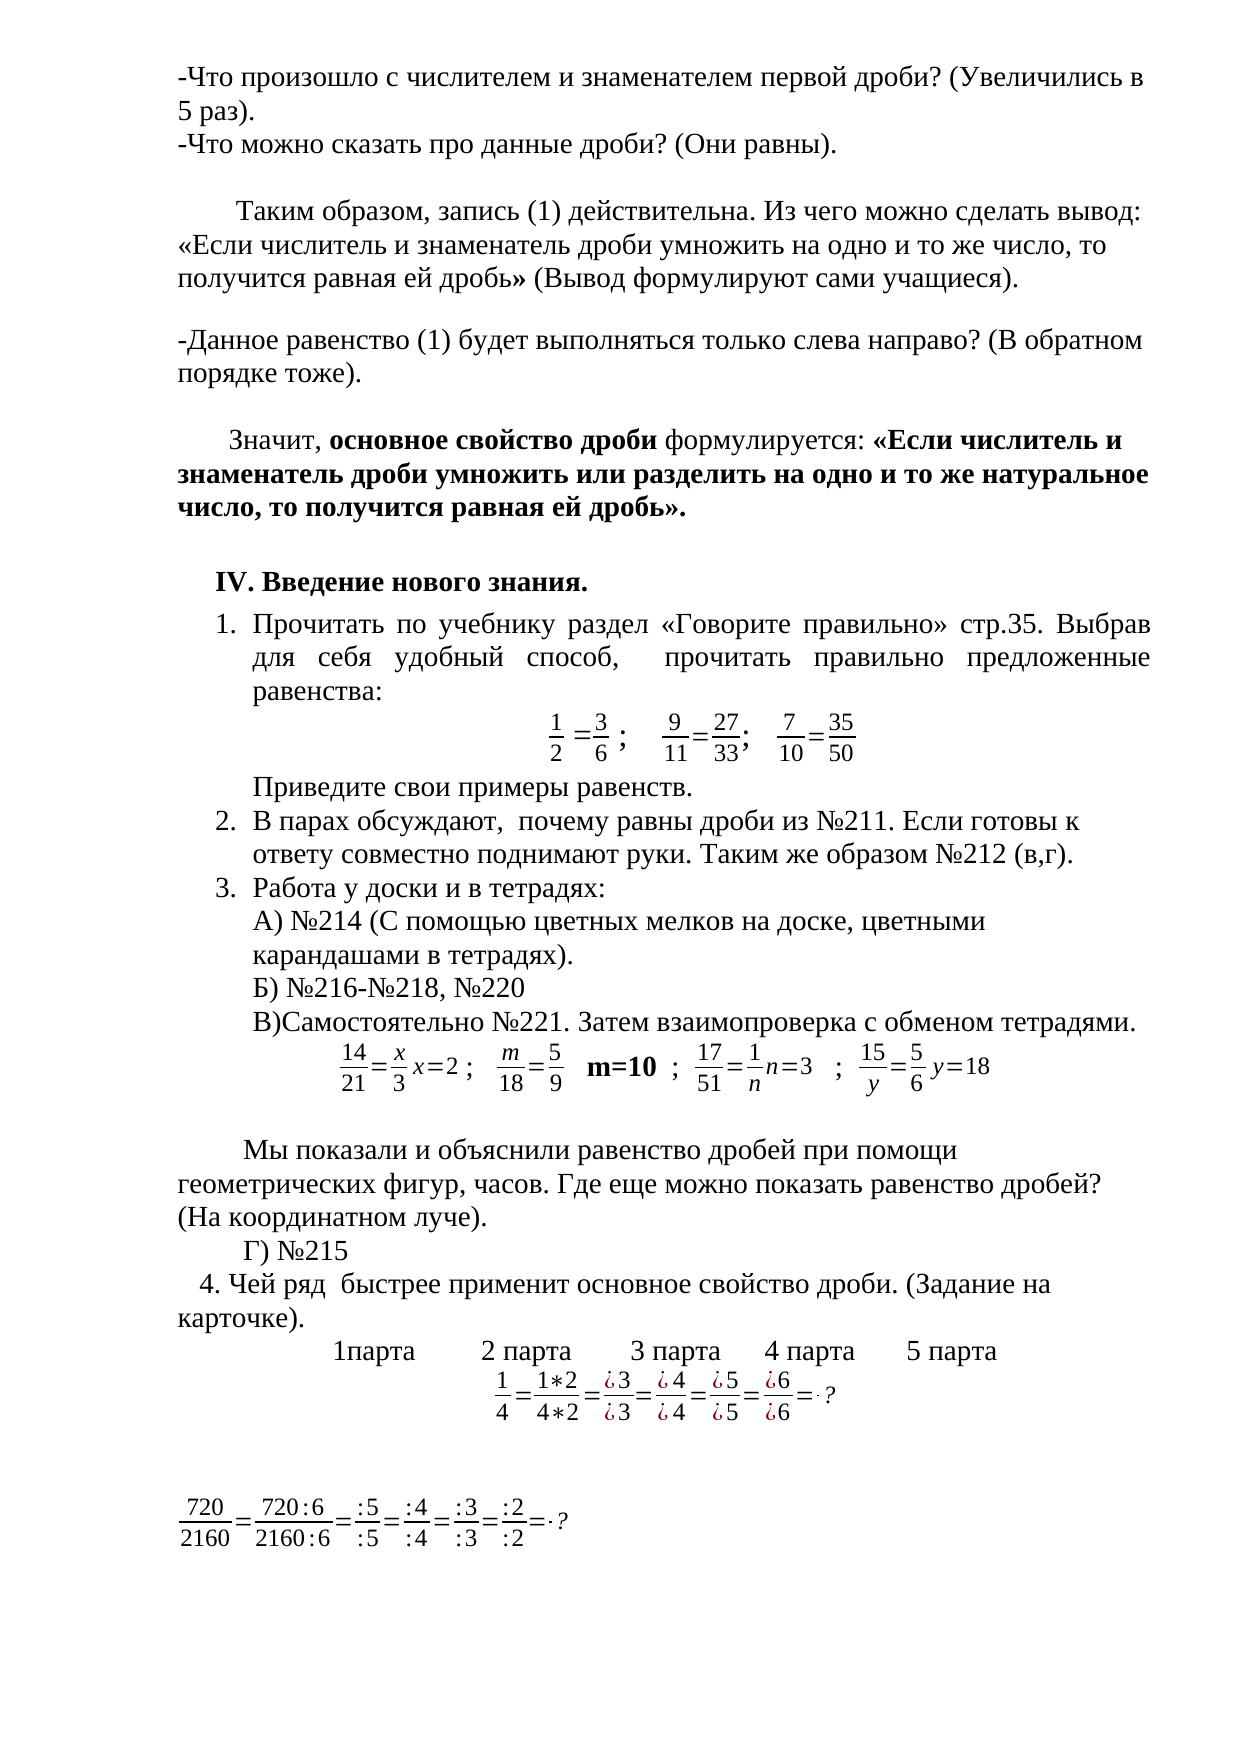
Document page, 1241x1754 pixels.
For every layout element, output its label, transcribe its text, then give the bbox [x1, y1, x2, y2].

list = ; ; [252, 706, 1152, 769]
text 1парта 2 парта 3 парта 4 парта 5 парта [177, 1333, 1152, 1367]
text Мы показали и объяснили равенство дробей при помощи геометрических фигур, часов. Где еще можно показать равенство дробей? (На координатном луче). [177, 1132, 1152, 1233]
text -Данное равенство (1) будет выполняться только слева направо? (В обратном порядке тоже). [177, 322, 1152, 389]
list Прочитать по учебнику раздел «Говорите правильно» стр.35. Выбрав для себя удобный способ, прочитать правильно предложенные равенства: [215, 606, 1152, 706]
text -Что можно сказать про данные дроби? (Они равны). [177, 126, 1152, 160]
list Б) №216-№218, №220 [252, 970, 1152, 1004]
text Таким образом, запись (1) действительна. Из чего можно сделать вывод: «Если числитель и знаменатель дроби умножить на одно и то же число, то получится равная ей дробь» (Вывод формулируют сами учащиеся). [177, 193, 1152, 294]
text IV. Введение нового знания. [177, 564, 1152, 598]
list Приведите свои примеры равенств. [252, 769, 1152, 803]
text Значит, основное свойство дроби формулируется: «Если числитель и знаменатель дроби умножить или разделить на одно и то же натуральное число, то получится равная ей дробь». [177, 422, 1152, 523]
text ; m=10 ; ; [177, 1037, 1152, 1099]
list В)Самостоятельно №221. Затем взаимопроверка с обменом тетрадями. [252, 1004, 1152, 1037]
text 4. Чей ряд быстрее применит основное свойство дроби. (Задание на карточке). [177, 1266, 1152, 1333]
list Работа у доски и в тетрадях: [215, 870, 1152, 903]
list А) №214 (С помощью цветных мелков на доске, цветными карандашами в тетрадях). [252, 903, 1152, 970]
list В парах обсуждают, почему равны дроби из №211. Если готовы к ответу совместно поднимают руки. Таким же образом №212 (в,г). [215, 803, 1152, 870]
text Г) №215 [177, 1233, 1152, 1266]
text -Что произошло с числителем и знаменателем первой дроби? (Увеличились в 5 раз). [177, 59, 1152, 126]
